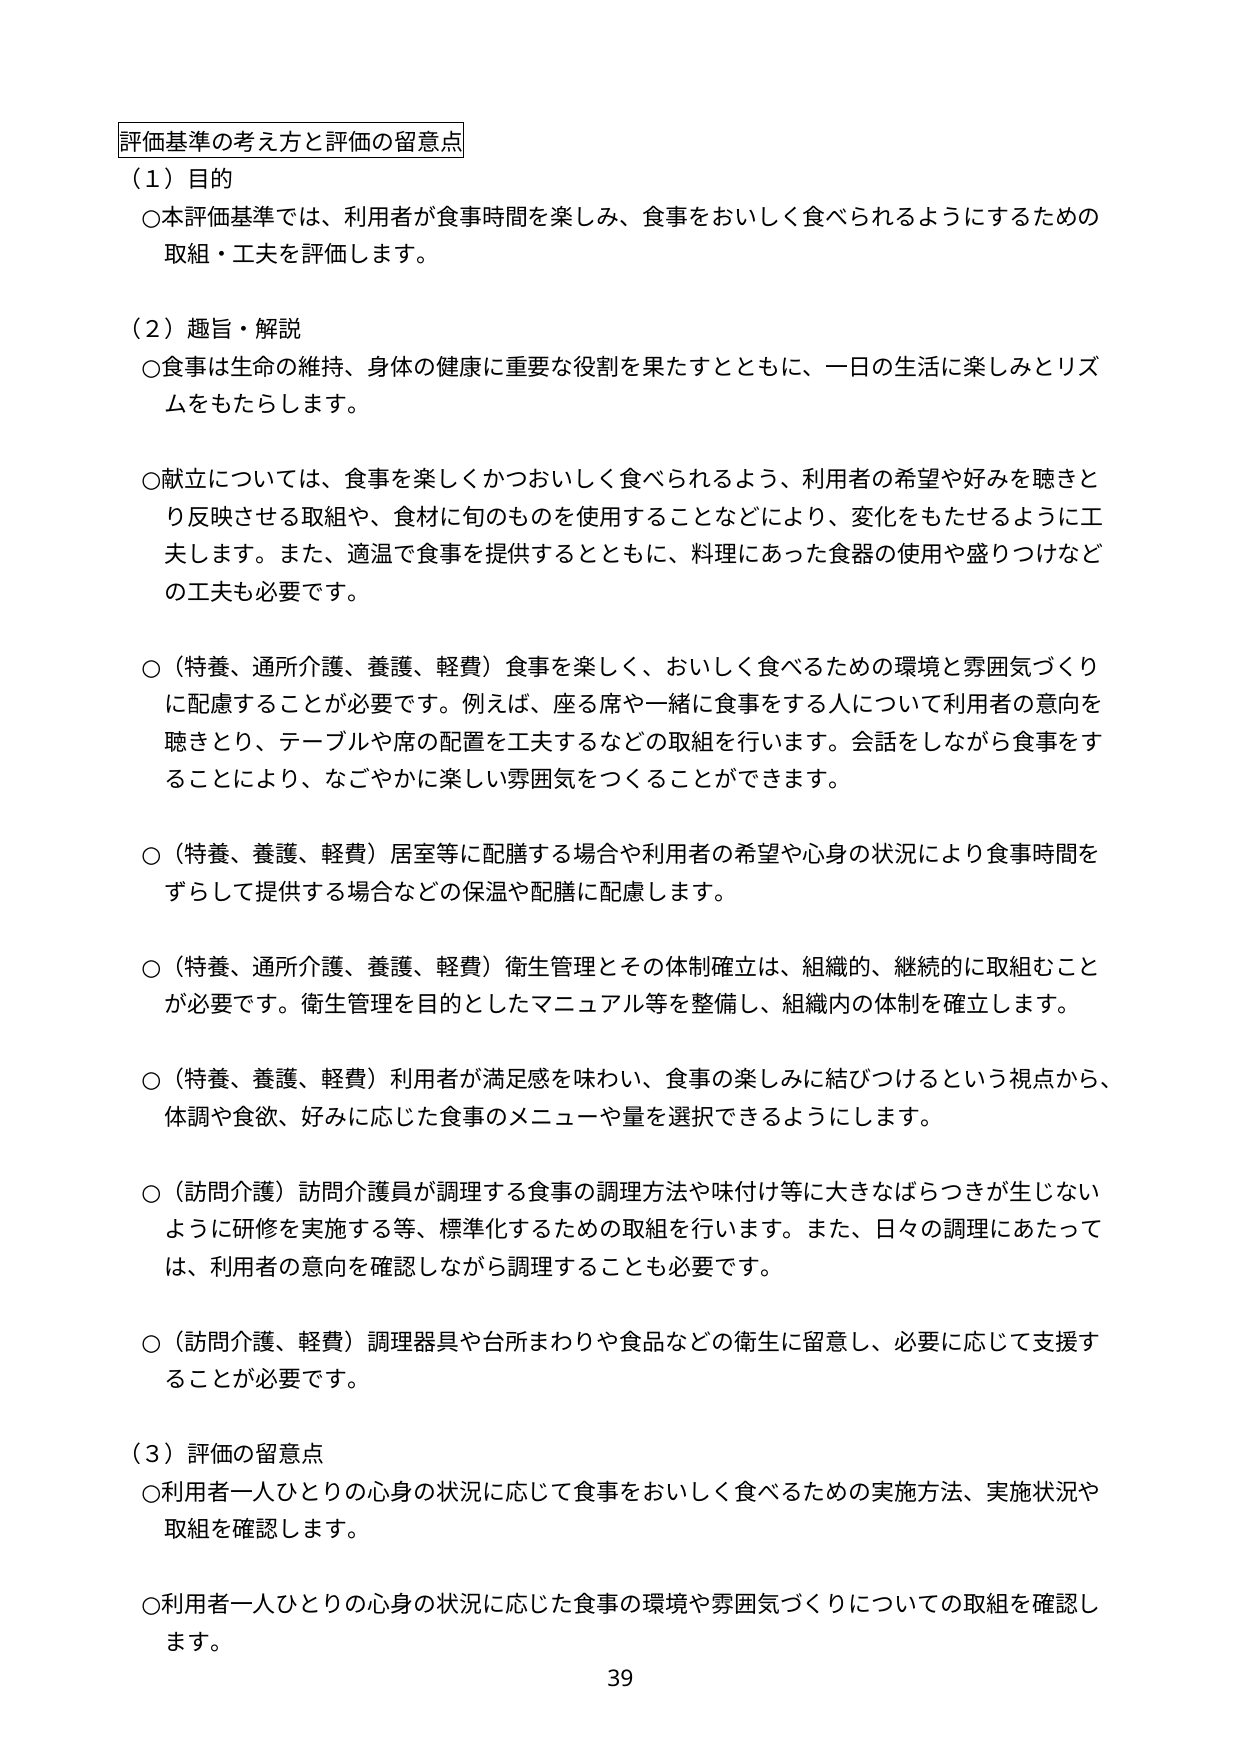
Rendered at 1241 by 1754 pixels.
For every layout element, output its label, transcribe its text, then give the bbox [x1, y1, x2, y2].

text ○利用者一人ひとりの心身の状況に応じた食事の環境や雰囲気づくりについての取組を確認します。 [141, 1584, 1122, 1659]
text ○本評価基準では、利用者が食事時間を楽しみ、食事をおいしく食べられるようにするための取組・工夫を評価します。 [141, 196, 1122, 271]
text ○利用者一人ひとりの心身の状況に応じて食事をおいしく食べるための実施方法、実施状況や取組を確認します。 [141, 1471, 1122, 1546]
text （３）評価の留意点 [118, 1434, 1122, 1471]
text ○（特養、通所介護、養護、軽費）衛生管理とその体制確立は、組織的、継続的に取組むことが必要です。衛生管理を目的としたマニュアル等を整備し、組織内の体制を確立します。 [141, 946, 1122, 1021]
text （２）趣旨・解説 [118, 309, 1122, 346]
text 評価基準の考え方と評価の留意点 [118, 121, 1122, 159]
text ○献立については、食事を楽しくかつおいしく食べられるよう、利用者の希望や好みを聴きとり反映させる取組や、食材に旬のものを使用することなどにより、変化をもたせるように工夫します。また、適温で食事を提供するとともに、料理にあった食器の使用や盛りつけなどの工夫も必要です。 [141, 459, 1122, 609]
text （１）目的 [118, 159, 1122, 196]
text ○（訪問介護、軽費）調理器具や台所まわりや食品などの衛生に留意し、必要に応じて支援することが必要です。 [141, 1321, 1122, 1396]
text ○（特養、養護、軽費）居室等に配膳する場合や利用者の希望や心身の状況により食事時間をずらして提供する場合などの保温や配膳に配慮します。 [141, 834, 1122, 909]
text ○（特養、通所介護、養護、軽費）食事を楽しく、おいしく食べるための環境と雰囲気づくりに配慮することが必要です。例えば、座る席や一緒に食事をする人について利用者の意向を聴きとり、テーブルや席の配置を工夫するなどの取組を行います。会話をしながら食事をすることにより、なごやかに楽しい雰囲気をつくることができます。 [141, 646, 1122, 796]
text ○食事は生命の維持、身体の健康に重要な役割を果たすとともに、一日の生活に楽しみとリズムをもたらします。 [141, 346, 1122, 421]
text ○（訪問介護）訪問介護員が調理する食事の調理方法や味付け等に大きなばらつきが生じないように研修を実施する等、標準化するための取組を行います。また、日々の調理にあたっては、利用者の意向を確認しながら調理することも必要です。 [141, 1171, 1122, 1284]
text ○（特養、養護、軽費）利用者が満足感を味わい、食事の楽しみに結びつけるという視点から、体調や食欲、好みに応じた食事のメニューや量を選択できるようにします。 [141, 1059, 1122, 1134]
